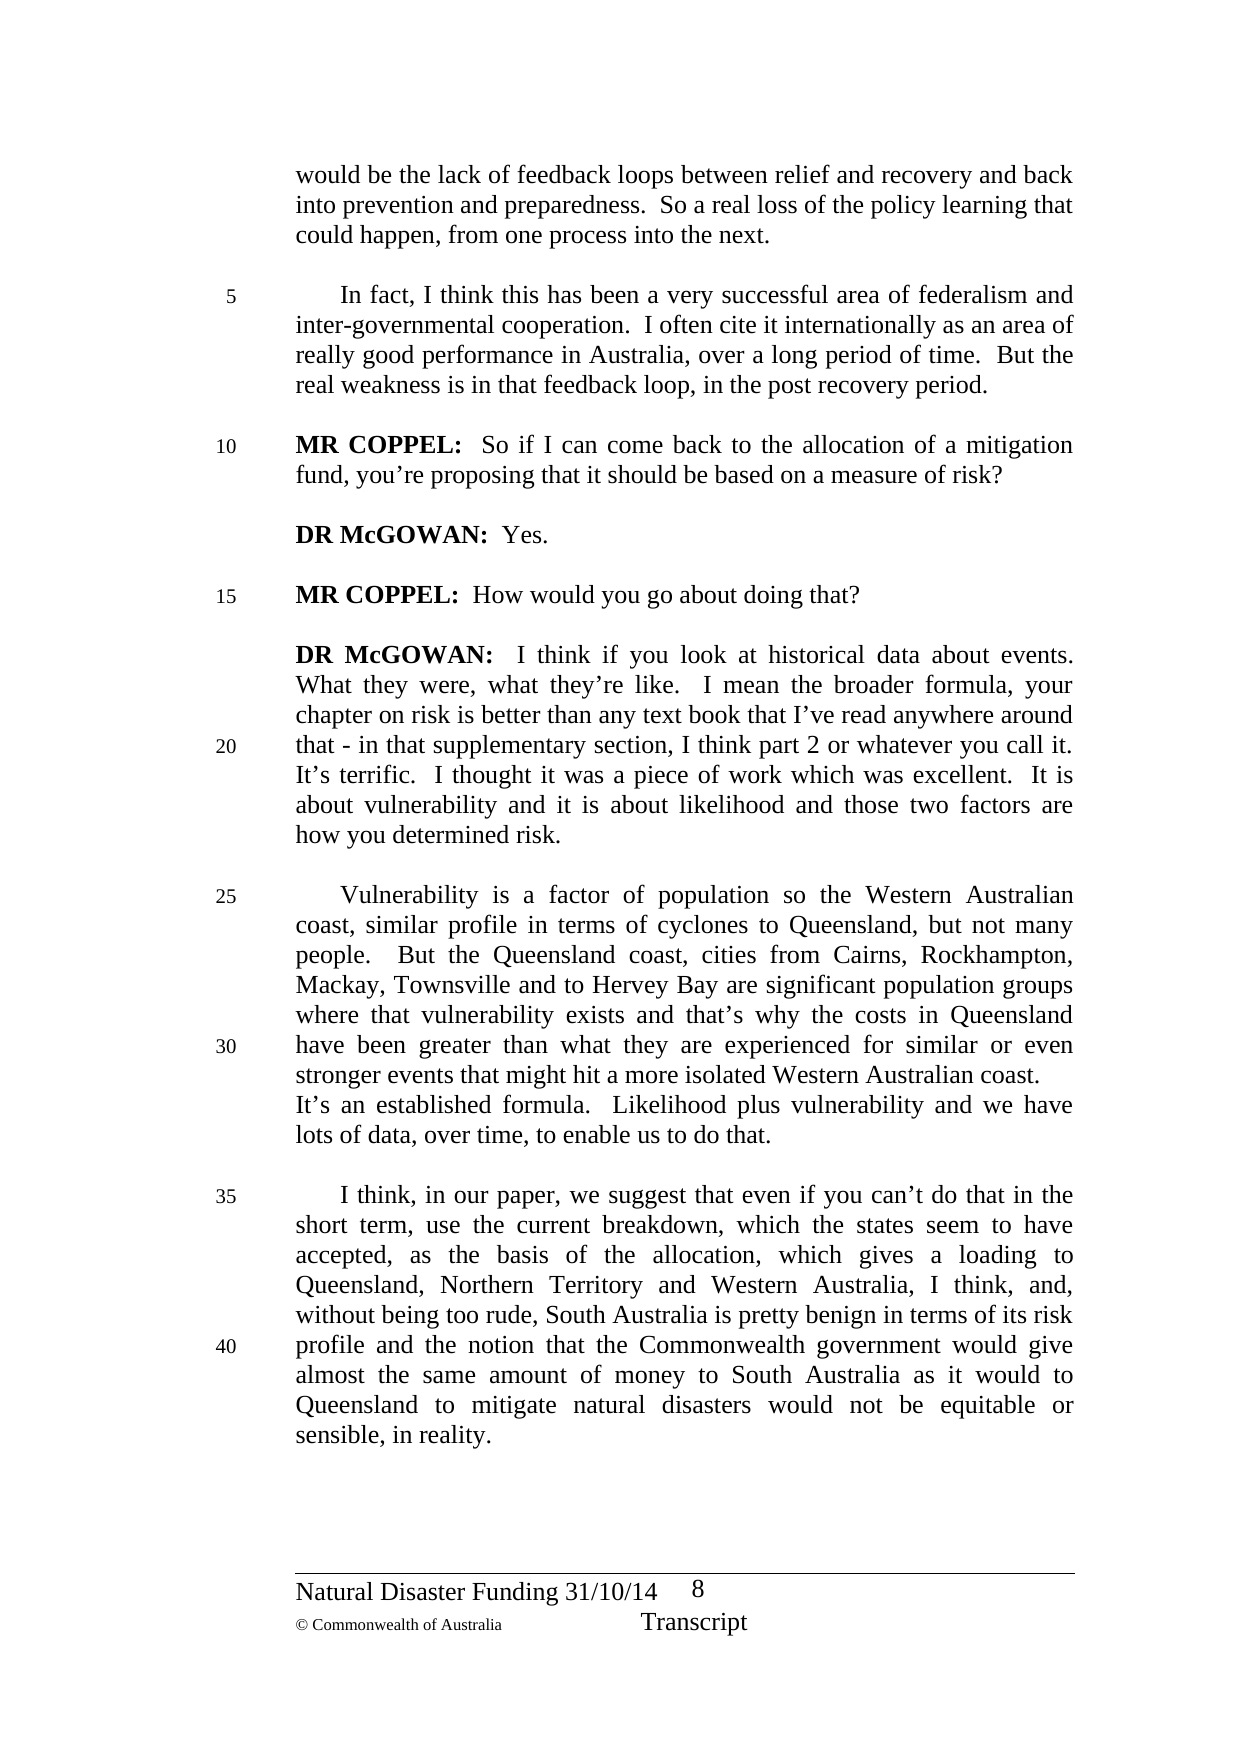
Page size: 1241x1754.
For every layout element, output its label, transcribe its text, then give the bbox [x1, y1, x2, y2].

text DR McGOWAN: Yes. [295, 519, 1075, 549]
text I think, in our paper, we suggest that even if you can’t do that in the short term, use the current breakdown, which the states seem to have accepted, as the basis of the allocation, which gives a loading to Queensland, Northern Territory and Western Australia, I think, and, without being too rude, South Australia is pretty benign in terms of its risk profile and the notion that the Commonwealth government would give almost the same amount of money to South Australia as it would to Queensland to mitigate natural disasters would not be equitable or sensible, in reality. [295, 1179, 1075, 1449]
text MR COPPEL: How would you go about doing that? [295, 579, 1075, 609]
text It’s an established formula. Likelihood plus vulnerability and we have lots of data, over time, to enable us to do that. [295, 1089, 1075, 1149]
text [295, 159, 1075, 249]
text DR McGOWAN: I think if you look at historical data about events. What they were, what they’re like. I mean the broader formula, your chapter on risk is better than any text book that I’ve read anywhere around that - in that supplementary section, I think part 2 or whatever you call it. It’s terrific. I thought it was a piece of work which was excellent. It is about vulnerability and it is about likelihood and those two factors are how you determined risk. [295, 639, 1075, 849]
text In fact, I think this has been a very successful area of federalism and inter-governmental cooperation. I often cite it internationally as an area of really good performance in Australia, over a long period of time. But the real weakness is in that feedback loop, in the post recovery period. [295, 279, 1075, 399]
text Vulnerability is a factor of population so the Western Australian coast, similar profile in terms of cyclones to Queensland, but not many people. But the Queensland coast, cities from Cairns, Rockhampton, Mackay, Townsville and to Hervey Bay are significant population groups where that vulnerability exists and that’s why the costs in Queensland have been greater than what they are experienced for similar or even stronger events that might hit a more isolated Western Australian coast. [295, 879, 1075, 1089]
text MR COPPEL: So if I can come back to the allocation of a mitigation fund, you’re proposing that it should be based on a measure of risk? [295, 429, 1075, 489]
